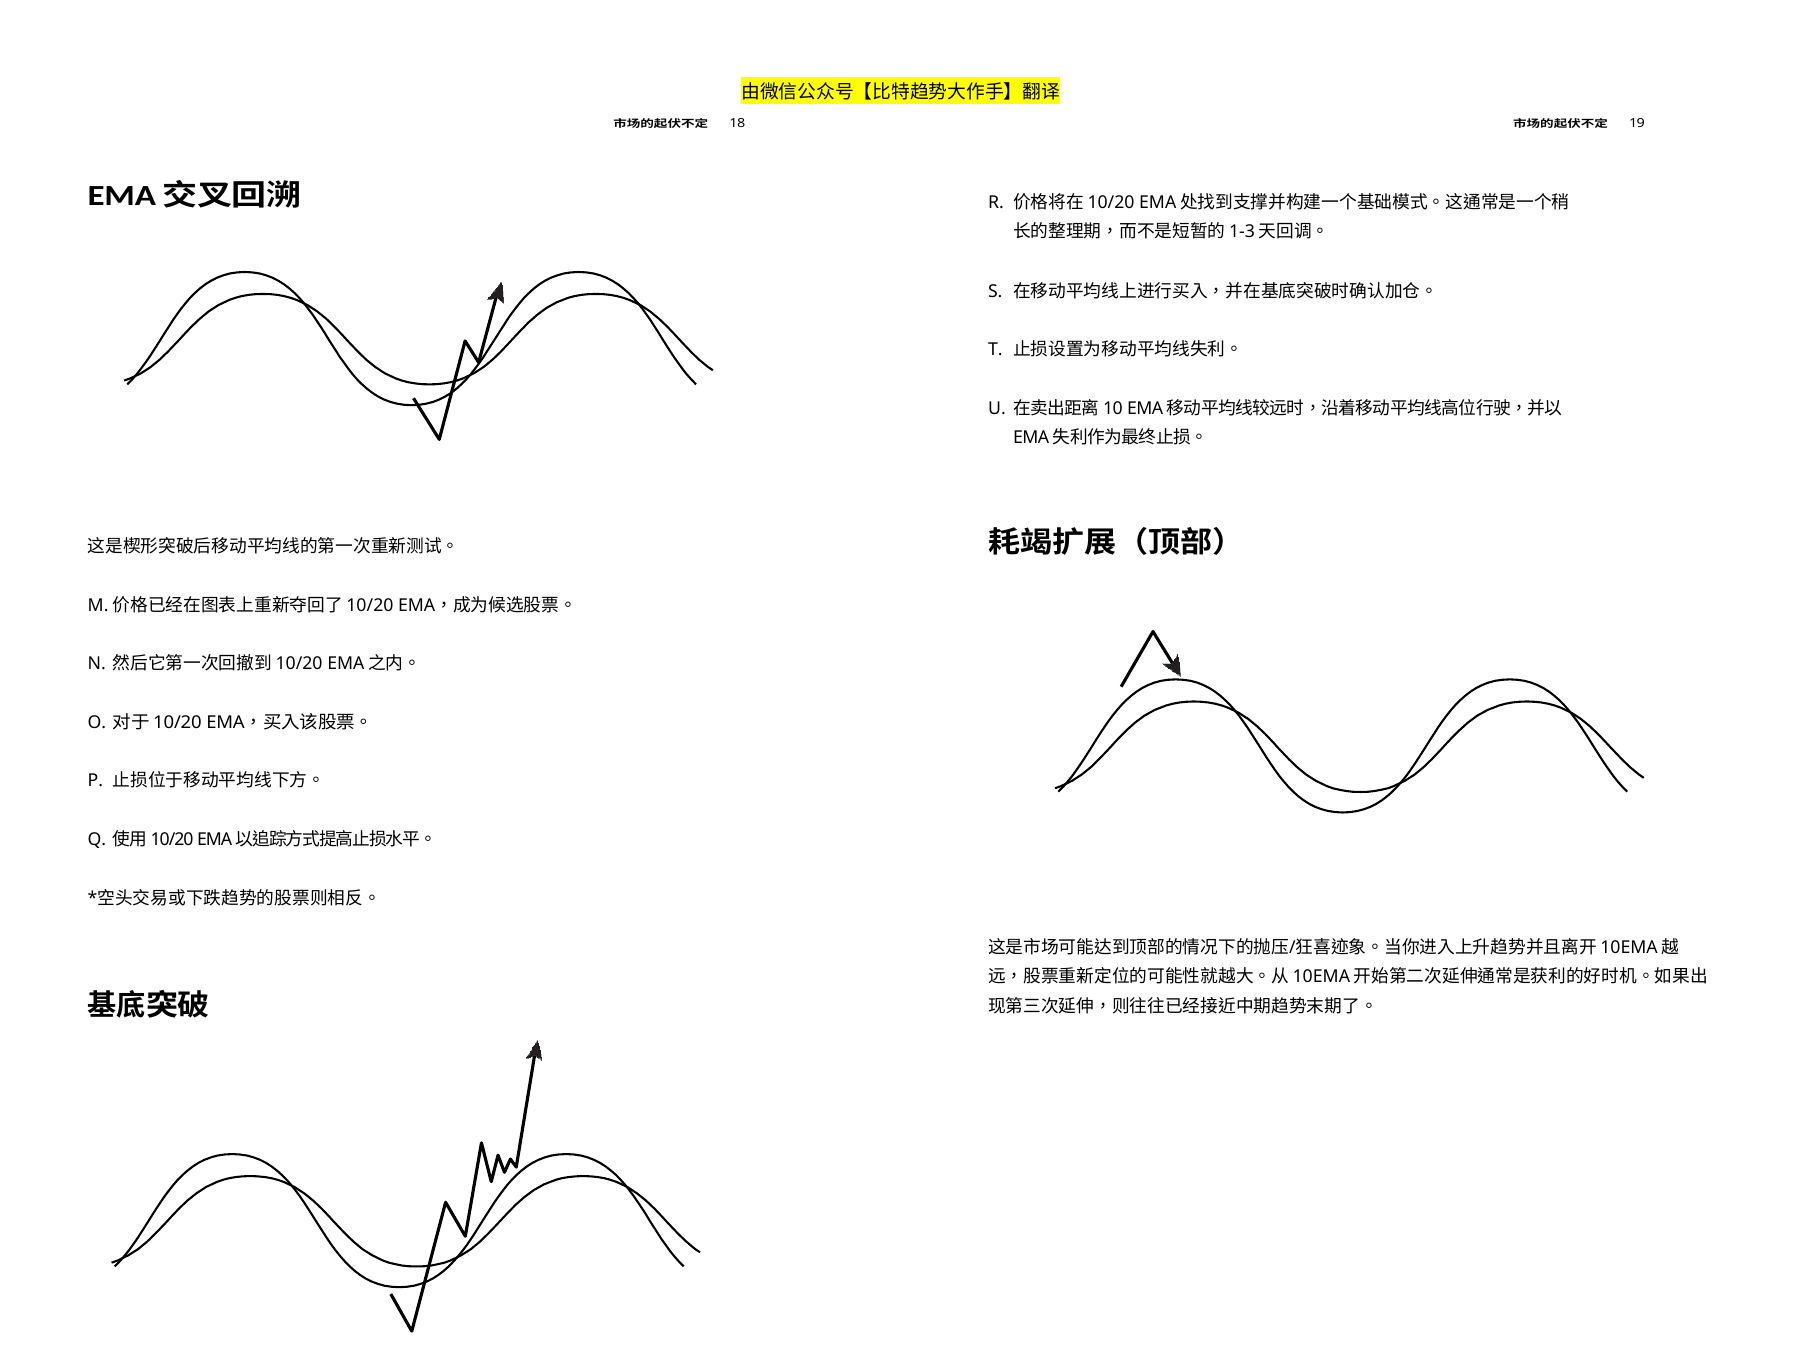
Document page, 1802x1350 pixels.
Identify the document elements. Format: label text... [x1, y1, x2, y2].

list 对于10/20 EMA，买入该股票。 [87, 709, 637, 733]
text 这是楔形突破后移动平均线的第一次重新测试。 [87, 534, 637, 558]
subtitle EMA交叉回溯 [87, 177, 637, 213]
picture [1162, 654, 1181, 677]
subtitle 耗竭扩展（顶部） [988, 524, 1726, 559]
list 价格已经在图表上重新夺回了10/20 EMA，成为候选股票。 [87, 592, 633, 616]
list 止损位于移动平均线下方。 [87, 768, 637, 792]
text 这是市场可能达到顶部的情况下的抛压/狂喜迹象。当你进入上升趋势并且离开10EMA越远，股票重新定位的可能性就越大。从10EMA开始第二次延伸通常是获利的好时机。如果出现第三次延伸，则往往已经接近中期趋势末期了。 [988, 935, 1712, 1017]
list 止损设置为移动平均线失利。 [988, 337, 1726, 361]
picture [487, 282, 504, 304]
text *空头交易或下跌趋势的股票则相反。 [87, 885, 637, 909]
list 使用10/20 EMA以追踪方式提高止损水平。 [87, 827, 637, 851]
list 在卖出距离10 EMA移动平均线较远时，沿着移动平均线高位行驶，并以EMA失利作为最终止损。 [988, 396, 1574, 449]
subtitle 基底突破 [87, 982, 637, 1024]
list 然后它第一次回撤到10/20 EMA之内。 [87, 651, 637, 675]
picture [526, 1040, 542, 1061]
list 价格将在10/20 EMA处找到支撑并构建一个基础模式。这通常是一个稍长的整理期，而不是短暂的1-3天回调。 [988, 189, 1572, 243]
text 市场的起伏不定 18 市场的起伏不定 19 [613, 114, 1726, 131]
list 在移动平均线上进行买入，并在基底突破时确认加仓。 [988, 277, 1563, 302]
